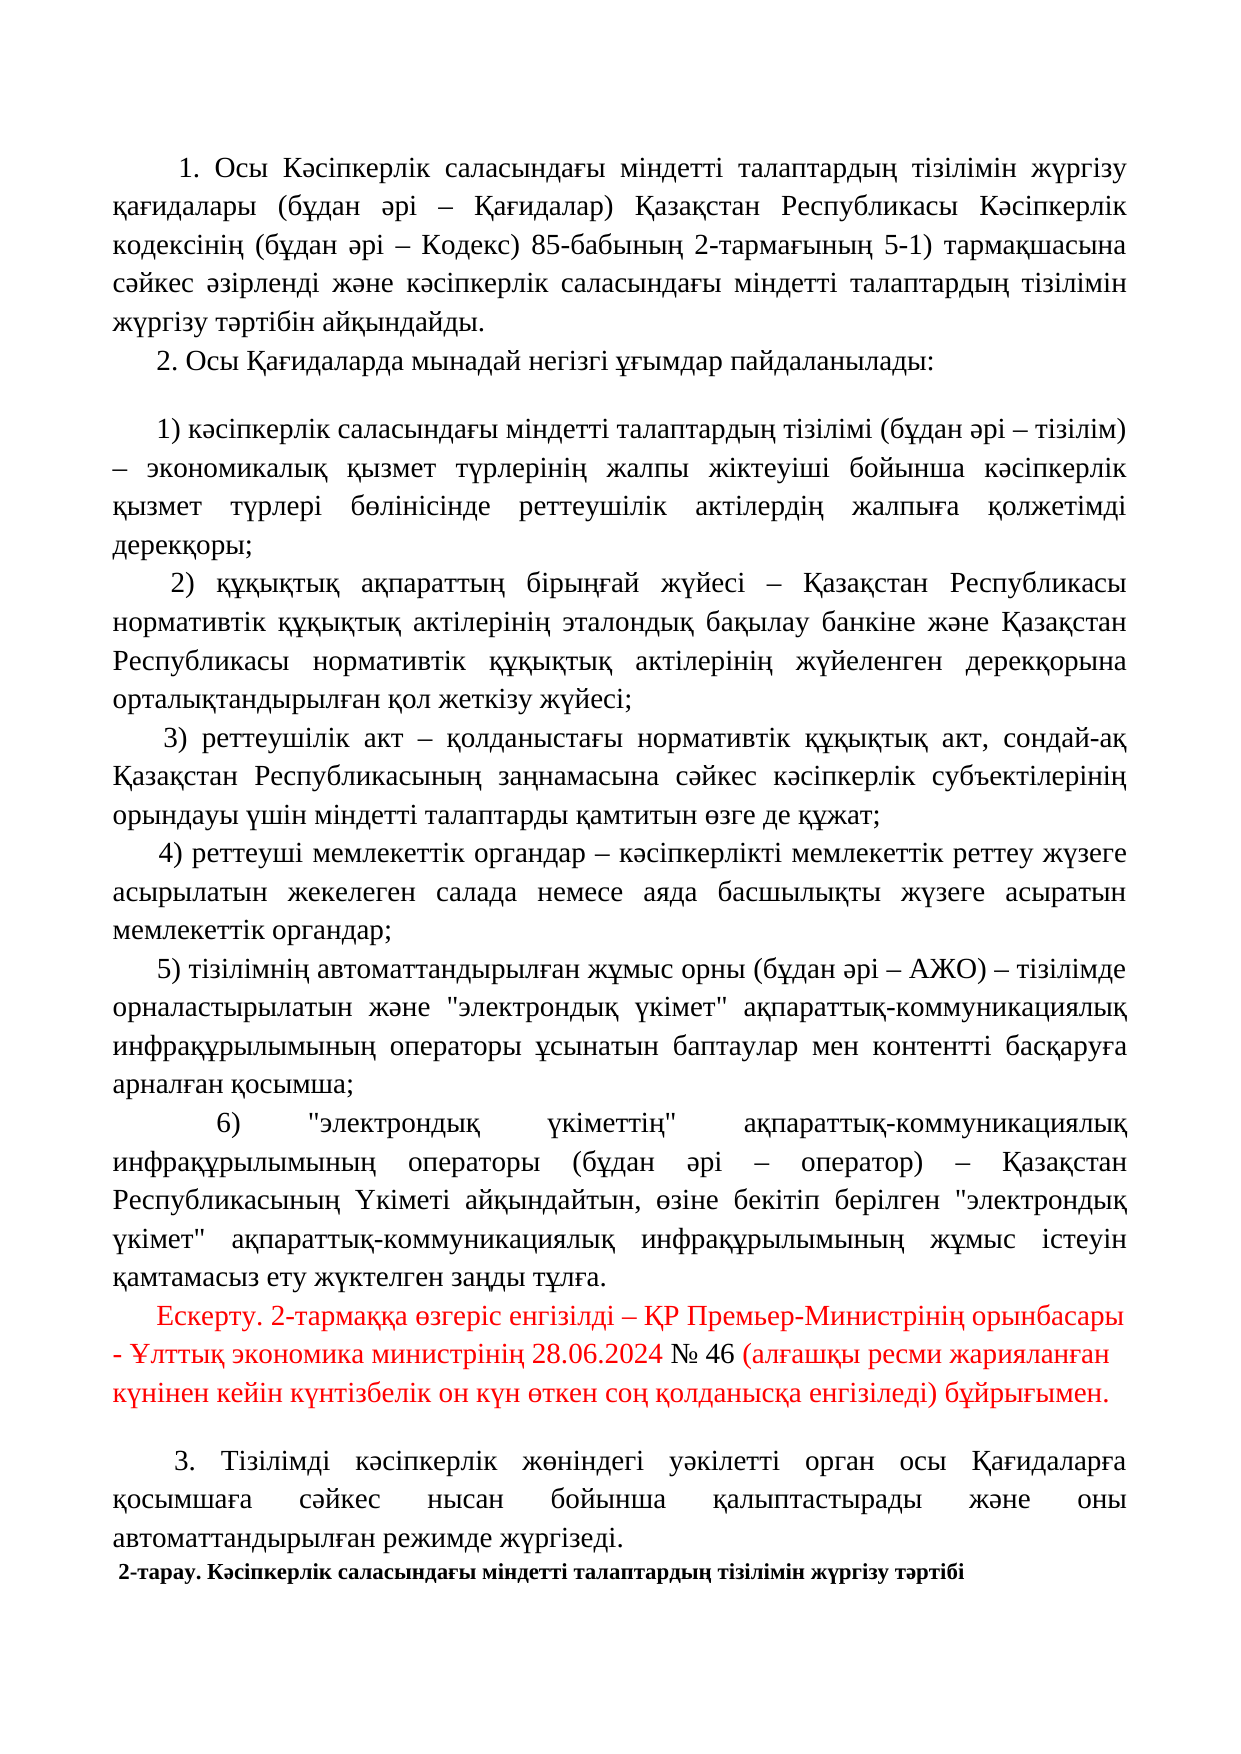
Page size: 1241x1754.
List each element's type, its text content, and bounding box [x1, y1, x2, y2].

text 3. Тізілімді кәсіпкерлік жөніндегі уәкілетті орган осы Қағидаларға қосымшаға сәйкес нысан бойынша қалыптастырады және оны автоматтандырылған режимде жүргізеді. [112, 1443, 1128, 1553]
text 3) реттеушілік акт – қолданыстағы нормативтік құқықтық акт, сондай-ақ Қазақстан Республикасының заңнамасына сәйкес кәсіпкерлік субъектілерінің орындауы үшін міндетті талаптарды қамтитын өзге де құжат; [112, 720, 1128, 830]
text 6) "электрондық үкіметтің" ақпараттық-коммуникациялық инфрақұрылымының операторы (бұдан әрі – оператор) – Қазақстан Республикасының Үкіметі айқындайтын, өзіне бекітіп берілген "электрондық үкімет" ақпараттық-коммуникациялық инфрақұрылымының жұмыс істеуін қамтамасыз ету жүктелген заңды тұлға. [112, 1105, 1128, 1293]
text 2-тарау. Кәсіпкерлік саласындағы міндетті талаптардың тізілімін жүргізу тәртібі [112, 1558, 1128, 1584]
text 2) құқықтық ақпараттың бірыңғай жүйесі – Қазақстан Республикасы нормативтік құқықтық актілерінің эталондық бақылау банкіне және Қазақстан Республикасы нормативтік құқықтық актілерінің жүйеленген дерекқорына орталықтандырылған қол жеткізу жүйесі; [112, 566, 1128, 715]
text 1) кәсіпкерлік саласындағы міндетті талаптардың тізілімі (бұдан әрі – тізілім) – экономикалық қызмет түрлерінің жалпы жіктеуіші бойынша кәсіпкерлік қызмет түрлері бөлінісінде реттеушілік актілердің жалпыға қолжетімді дерекқоры; [112, 411, 1128, 561]
text 2. Осы Қағидаларда мынадай негізгі ұғымдар пайдаланылады: [112, 343, 1128, 376]
text 4) реттеуші мемлекеттік органдар – кәсіпкерлікті мемлекеттік реттеу жүзеге асырылатын жекелеген салада немесе аяда басшылықты жүзеге асыратын мемлекеттік органдар; [112, 835, 1128, 946]
text 1. Осы Кәсіпкерлік саласындағы міндетті талаптардың тізілімін жүргізу қағидалары (бұдан әрі – Қағидалар) Қазақстан Республикасы Кәсіпкерлік кодексінің (бұдан әрі – Кодекс) 85-бабының 2-тармағының 5-1) тармақшасына сәйкес әзірленді және кәсіпкерлік саласындағы міндетті талаптардың тізілімін жүргізу тәртібін айқындайды. [112, 150, 1128, 338]
text 5) тізілімнің автоматтандырылған жұмыс орны (бұдан әрі – АЖО) – тізілімде орналастырылатын және "электрондық үкімет" ақпараттық-коммуникациялық инфрақұрылымының операторы ұсынатын баптаулар мен контентті басқаруға арналған қосымша; [112, 951, 1128, 1100]
text Ескерту. 2-тармаққа өзгеріс енгізілді – ҚР Премьер-Министрінің орынбасары - Ұлттық экономика министрінің 28.06.2024 № 46 (алғашқы ресми жарияланған күнінен кейін күнтізбелік он күн өткен соң қолданысқа енгізіледі) бұйрығымен. [112, 1298, 1128, 1439]
